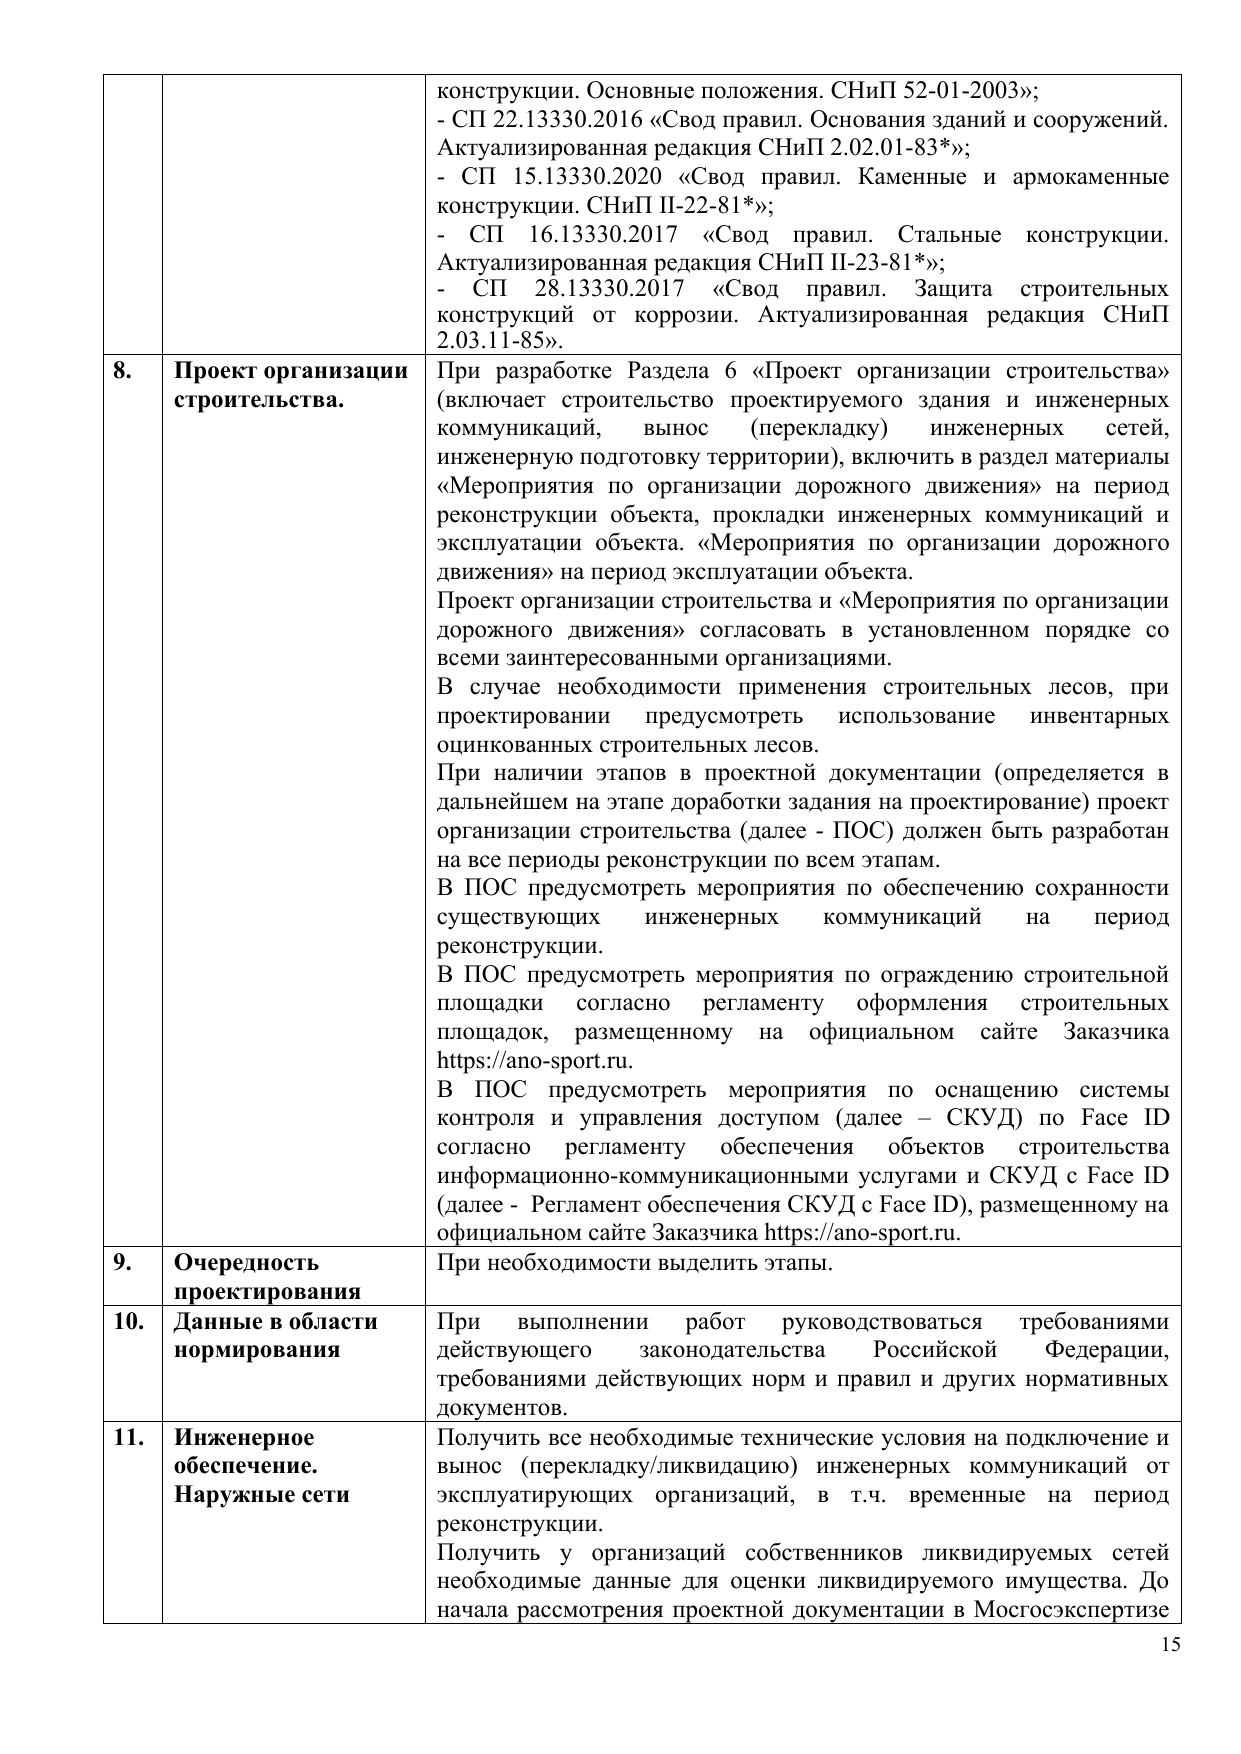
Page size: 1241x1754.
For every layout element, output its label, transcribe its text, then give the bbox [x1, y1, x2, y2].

table_cell При разработке Раздела 6 «Проект организации строительства» (включает строительство проектируемого здания и инженерных коммуникаций, вынос (перекладку) инженерных сетей, инженерную подготовку территории), включить в раздел материалы «Мероприятия по организации дорожного движения» на период реконструкции объекта, прокладки инженерных коммуникаций и эксплуатации объекта. «Мероприятия по организации дорожного движения» на период эксплуатации объекта. Проект организации строительства и «Мероприятия по организации дорожного движения» согласовать в установленном порядке со всеми заинтересованными организациями. В случае необходимости применения строительных лесов, при проектировании предусмотреть использование инвентарных оцинкованных строительных лесов. При наличии этапов в проектной документации (определяется в дальнейшем на этапе доработки задания на проектирование) проект организации строительства (далее - ПОС) должен быть разработан на все периоды реконструкции по всем этапам. В ПОС предусмотреть мероприятия по обеспечению сохранности существующих инженерных коммуникаций на период реконструкции. В ПОС предусмотреть мероприятия по ограждению строительной площадки согласно регламенту оформления строительных площадок, размещенному на официальном сайте Заказчика https://ano-sport.ru. В ПОС предусмотреть мероприятия по оснащению системы контроля и управления доступом (далее – СКУД) по Face ID согласно регламенту обеспечения объектов строительства информационно-коммуникационными услугами и СКУД с Face ID (далее - Регламент обеспечения СКУД с Face ID), размещенному на официальном сайте Заказчика https://ano-sport.ru. [426, 355, 1181, 1246]
table_cell [104, 1306, 162, 1421]
table_cell Данные в области нормирования [163, 1306, 425, 1421]
table_cell [104, 355, 162, 1246]
table_cell При выполнении работ руководствоваться требованиями действующего законодательства Российской Федерации, требованиями действующих норм и правил и других нормативных документов. [426, 1306, 1181, 1421]
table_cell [426, 1422, 1181, 1623]
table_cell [163, 1422, 425, 1623]
table_cell Очередность проектирования [163, 1247, 425, 1305]
table_cell При необходимости выделить этапы. [426, 1247, 1181, 1305]
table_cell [163, 75, 425, 354]
table_cell [104, 75, 162, 354]
table_cell [104, 1422, 162, 1623]
table_cell [104, 1247, 162, 1305]
table_cell Проект организации строительства. [163, 355, 425, 1246]
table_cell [426, 75, 1181, 354]
